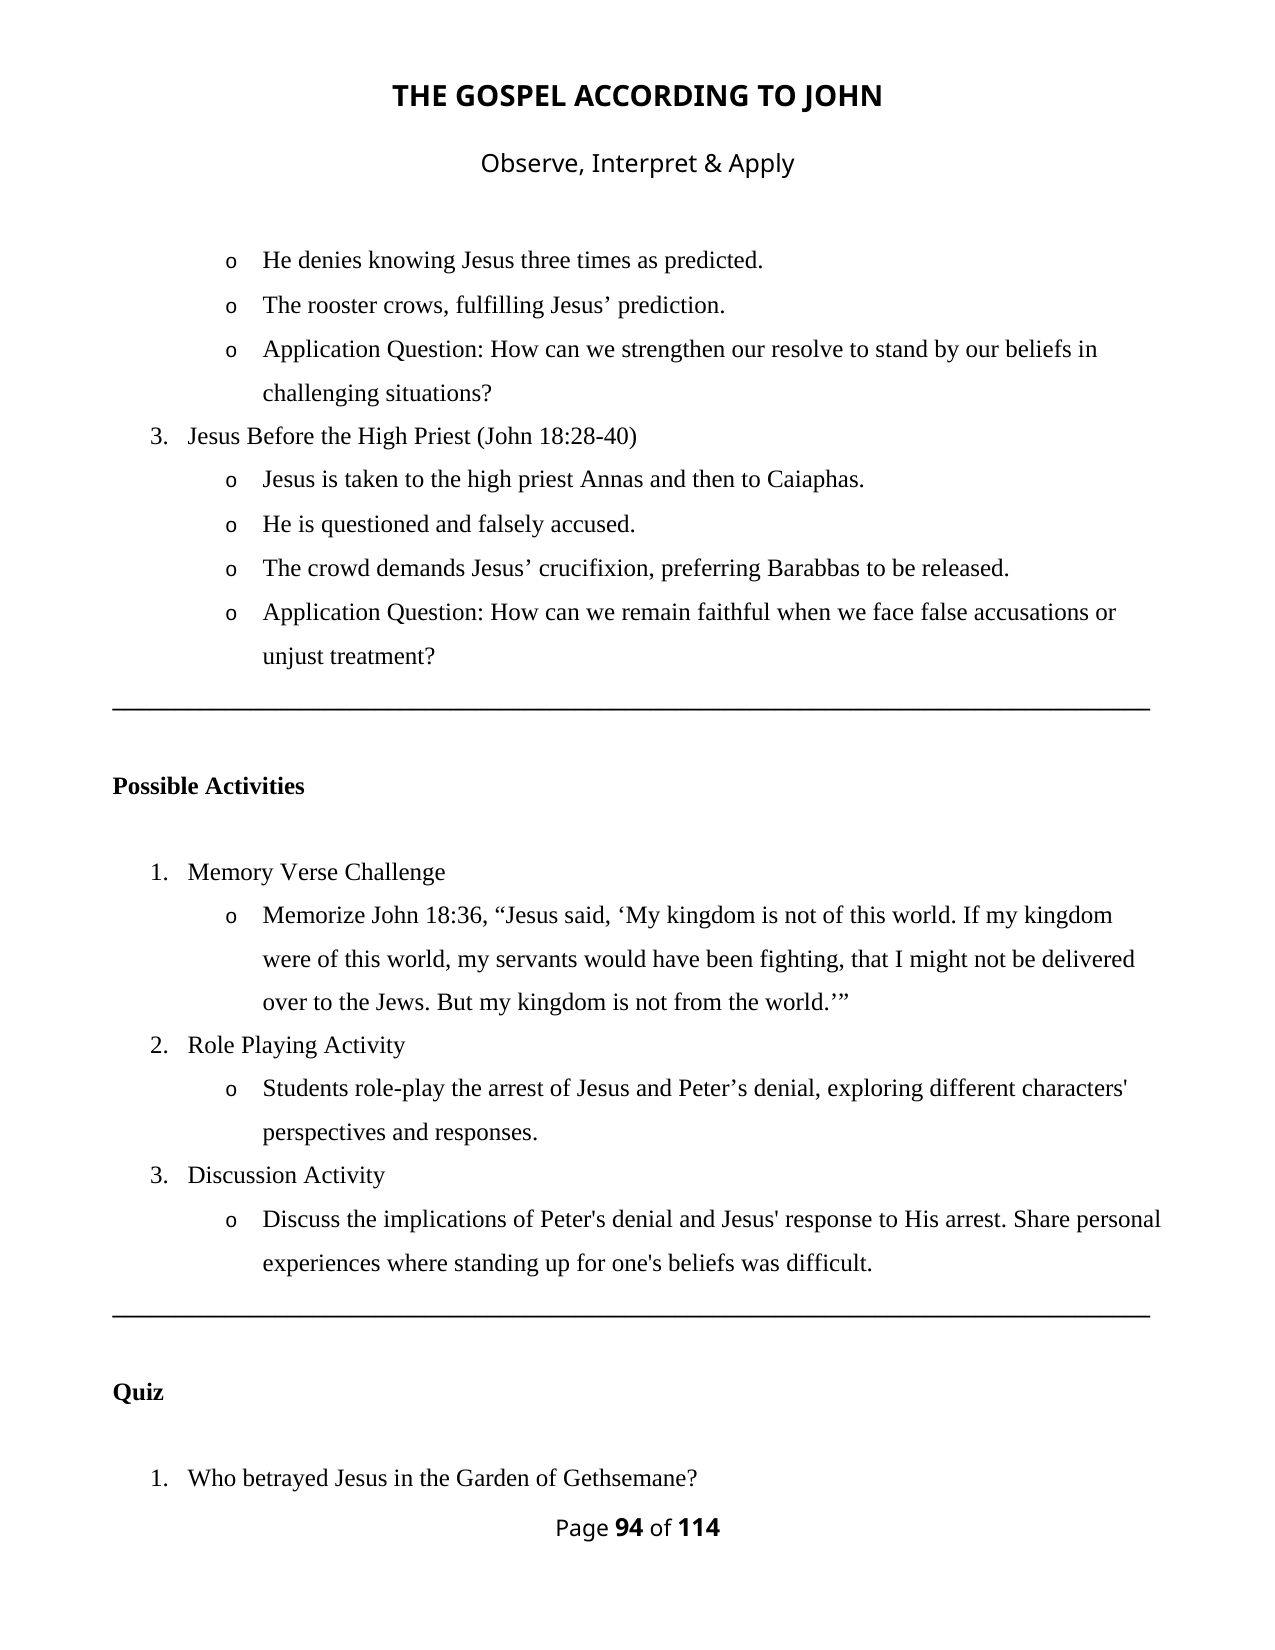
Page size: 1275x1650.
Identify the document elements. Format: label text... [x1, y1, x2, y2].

list Students role-play the arrest of Jesus and Peter’s denial, exploring different characters' perspectives and responses. [225, 1073, 1162, 1146]
text Quiz [112, 1377, 1162, 1406]
list The rooster crows, fulfilling Jesus’ prediction. [225, 290, 1162, 319]
list He is questioned and falsely accused. [225, 509, 1162, 538]
text Possible Activities [112, 771, 1162, 799]
list Jesus Before the High Priest (John 18:28-40) [150, 421, 1162, 450]
text ___________________________________________________________________________________ [112, 684, 1162, 713]
text ___________________________________________________________________________________ [112, 1291, 1162, 1319]
list Application Question: How can we strengthen our resolve to stand by our beliefs in challenging situations? [225, 334, 1162, 407]
list Role Playing Activity [150, 1030, 1162, 1059]
list He denies knowing Jesus three times as predicted. [225, 245, 1162, 275]
list Jesus is taken to the high priest Annas and then to Caiaphas. [225, 464, 1162, 494]
list Memorize John 18:36, “Jesus said, ‘My kingdom is not of this world. If my kingdom were of this world, my servants would have been fighting, that I might not be delivered over to the Jews. But my kingdom is not from the world.’” [225, 900, 1162, 1016]
list Memory Verse Challenge [150, 857, 1162, 886]
list Discuss the implications of Peter's denial and Jesus' response to His arrest. Share personal experiences where standing up for one's beliefs was difficult. [225, 1204, 1162, 1276]
list The crowd demands Jesus’ crucifixion, preferring Barabbas to be released. [225, 553, 1162, 583]
list Discussion Activity [150, 1161, 1162, 1189]
list Who betrayed Jesus in the Garden of Gethsemane? [150, 1463, 1162, 1492]
list Application Question: How can we remain faithful when we face false accusations or unjust treatment? [225, 597, 1162, 670]
